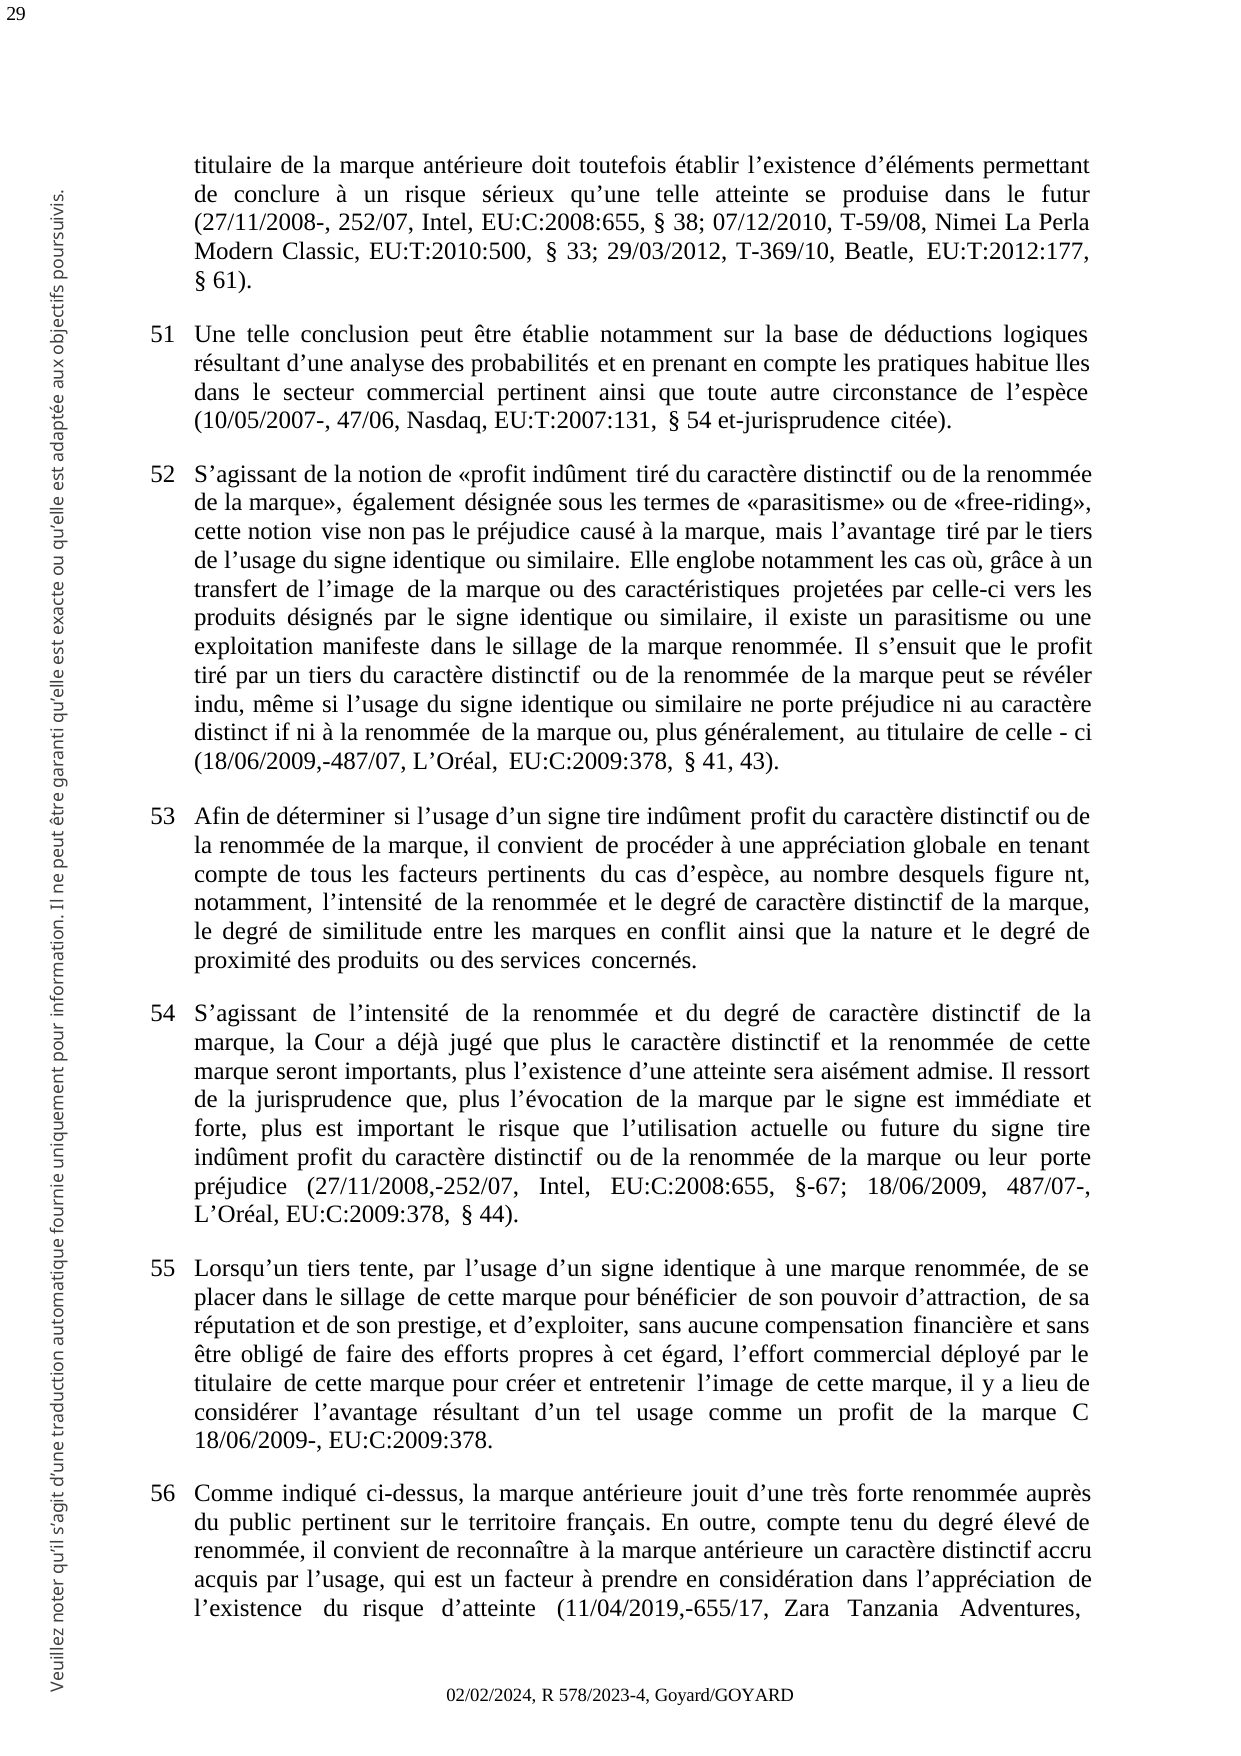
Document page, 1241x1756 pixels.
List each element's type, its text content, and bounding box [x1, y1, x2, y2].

text 02/02/2024, R 578/2023-4, Goyard/GOYARD [419, 1684, 821, 1706]
list Une telle conclusion peut être établie notamment sur la base de déductions logiques résultant d’une analyse des probabilités et en prenant en compte les pratiques habitue lles dans le secteur commercial pertinent ainsi que toute autre circonstance de l’espèce (10/05/2007-, 47/06, Nasdaq, EU:T:2007:131, § 54 et-jurisprudence citée). [150, 319, 1090, 434]
list Afin de déterminer si l’usage d’un signe tire indûment profit du caractère distinctif ou de la renommée de la marque, il convient de procéder à une appréciation globale en tenant compte de tous les facteurs pertinents du cas d’espèce, au nombre desquels figure nt, notamment, l’intensité de la renommée et le degré de caractère distinctif de la marque, le degré de similitude entre les marques en conflit ainsi que la nature et le degré de proximité des produits ou des services concernés. [150, 801, 1090, 974]
text titulaire de la marque antérieure doit toutefois établir l’existence d’éléments permettant de conclure à un risque sérieux qu’une telle atteinte se produise dans le futur (27/11/2008-, 252/07, Intel, EU:C:2008:655, § 38; 07/12/2010, T-59/08, Nimei La Perla Modern Classic, EU:T:2010:500, § 33; 29/03/2012, T-369/10, Beatle, EU:T:2012:177, § 61). [194, 150, 1090, 294]
list S’agissant de l’intensité de la renommée et du degré de caractère distinctif de la marque, la Cour a déjà jugé que plus le caractère distinctif et la renommée de cette marque seront importants, plus l’existence d’une atteinte sera aisément admise. Il ressort de la jurisprudence que, plus l’évocation de la marque par le signe est immédiate et forte, plus est important le risque que l’utilisation actuelle ou future du signe tire indûment profit du caractère distinctif ou de la renommée de la marque ou leur porte préjudice (27/11/2008,-252/07, Intel, EU:C:2008:655, §-67; 18/06/2009, 487/07-, L’Oréal, EU:C:2009:378, § 44). [150, 998, 1091, 1228]
list Lorsqu’un tiers tente, par l’usage d’un signe identique à une marque renommée, de se placer dans le sillage de cette marque pour bénéficier de son pouvoir d’attraction, de sa réputation et de son prestige, et d’exploiter, sans aucune compensation financière et sans être obligé de faire des efforts propres à cet égard, l’effort commercial déployé par le titulaire de cette marque pour créer et entretenir l’image de cette marque, il y a lieu de considérer l’avantage résultant d’un tel usage comme un profit de la marque C 18/06/2009-, EU:C:2009:378. [150, 1253, 1090, 1454]
list S’agissant de la notion de «profit indûment tiré du caractère distinctif ou de la renommée de la marque», également désignée sous les termes de «parasitisme» ou de «free-riding», cette notion vise non pas le préjudice causé à la marque, mais l’avantage tiré par le tiers de l’usage du signe identique ou similaire. Elle englobe notamment les cas où, grâce à un transfert de l’image de la marque ou des caractéristiques projetées par celle-ci vers les produits désignés par le signe identique ou similaire, il existe un parasitisme ou une exploitation manifeste dans le sillage de la marque renommée. Il s’ensuit que le profit tiré par un tiers du caractère distinctif ou de la renommée de la marque peut se révéler indu, même si l’usage du signe identique ou similaire ne porte préjudice ni au caractère distinct if ni à la renommée de la marque ou, plus généralement, au titulaire de celle - ci (18/06/2009,-487/07, L’Oréal, EU:C:2009:378, § 41, 43). [150, 459, 1092, 775]
list Comme indiqué ci-dessus, la marque antérieure jouit d’une très forte renommée auprès du public pertinent sur le territoire français. En outre, compte tenu du degré élevé de renommée, il convient de reconnaître à la marque antérieure un caractère distinctif accru acquis par l’usage, qui est un facteur à prendre en considération dans l’appréciation de l’existence du risque d’atteinte (11/04/2019,-655/17, Zara Tanzania Adventures, [150, 1478, 1092, 1622]
